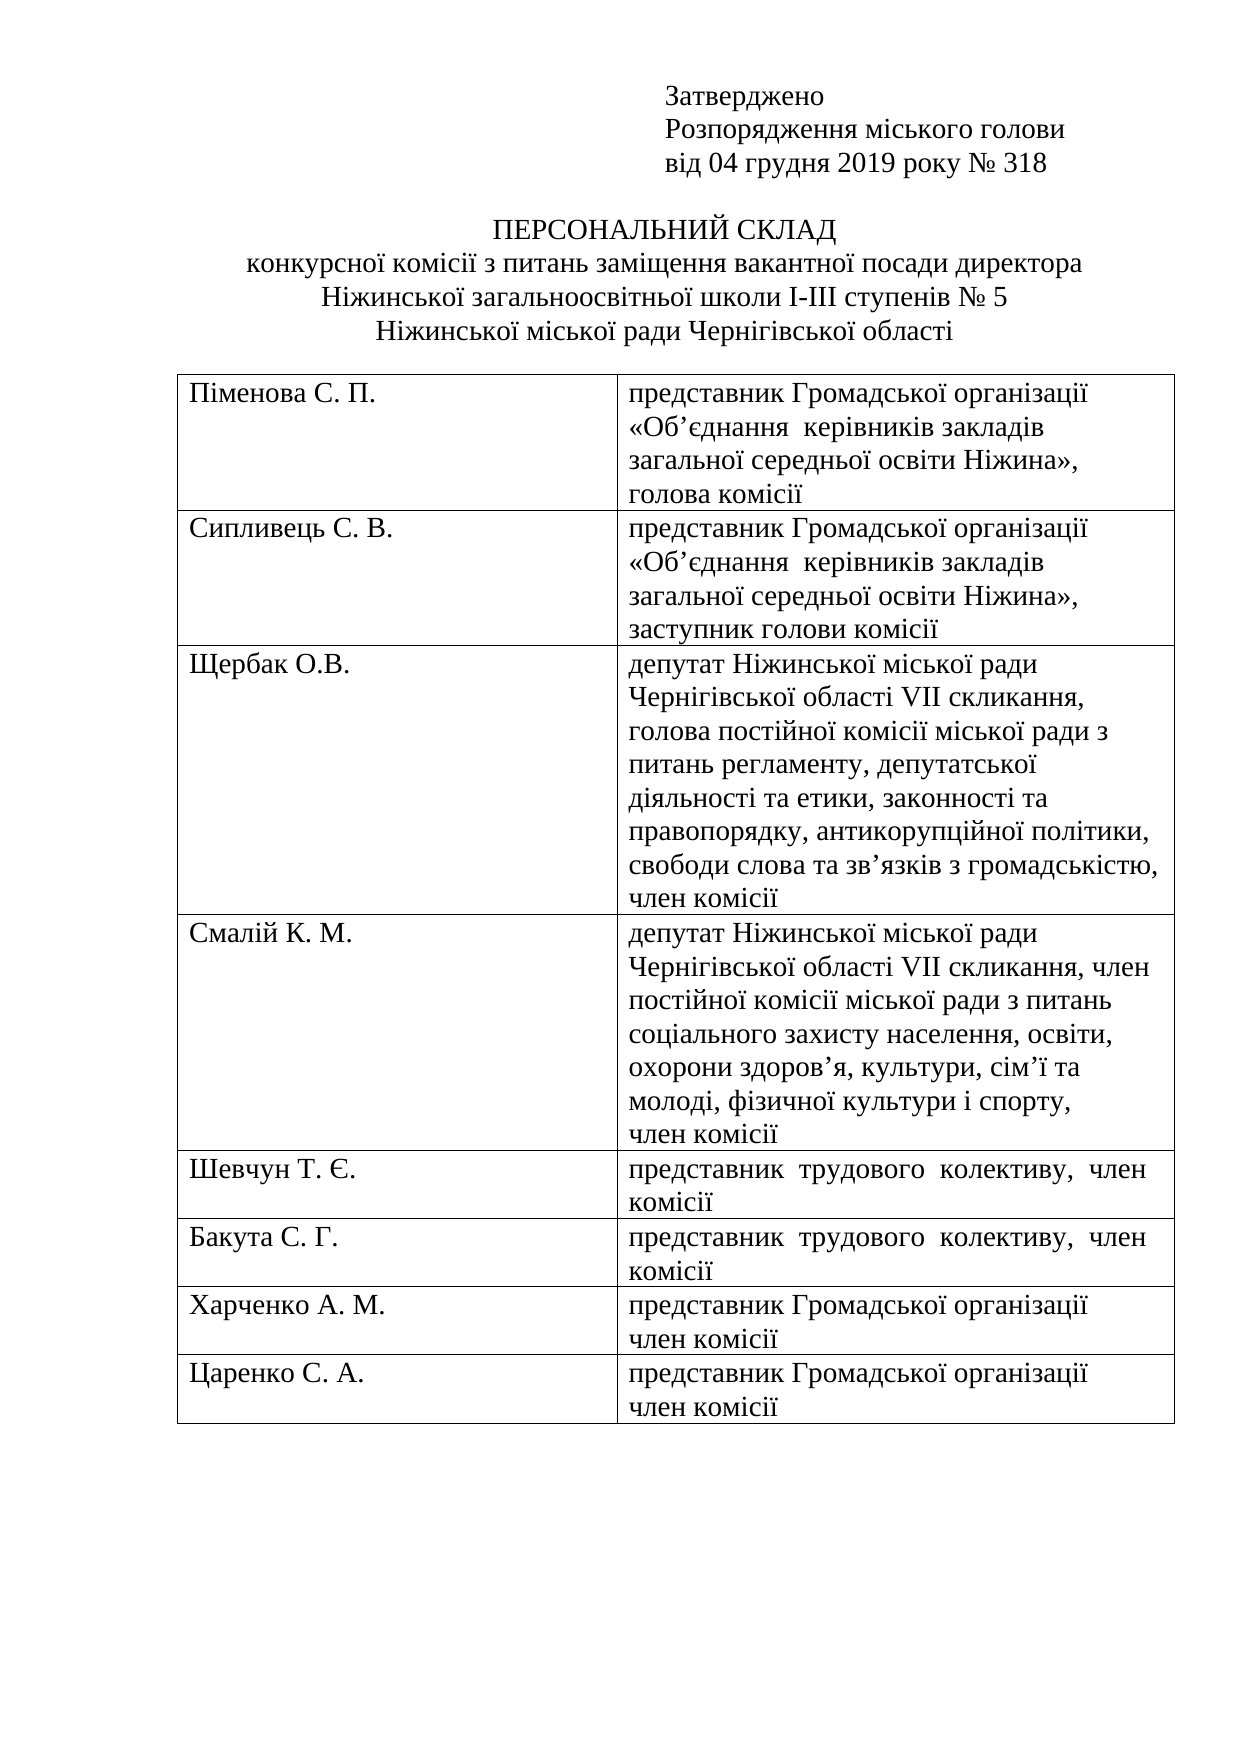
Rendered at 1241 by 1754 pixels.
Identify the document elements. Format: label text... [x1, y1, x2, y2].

table_header Піменова С. П. [178, 375, 617, 509]
text ПЕРСОНАЛЬНИЙ СКЛАД [177, 212, 1152, 246]
text Затверджено [177, 78, 1152, 111]
table_cell Сипливець С. В. [178, 511, 617, 645]
table_cell Щербак О.В. [178, 646, 617, 914]
table_cell представник Громадської організації «Об’єднання керівників закладів загальної середньої освіти Ніжина», заступник голови комісії [618, 511, 1174, 645]
table_cell Смалій К. М. [178, 915, 617, 1150]
text Ніжинської міської ради Чернігівської області [177, 313, 1152, 346]
table_header представник Громадської організації «Об’єднання керівників закладів загальної середньої освіти Ніжина», голова комісії [618, 375, 1174, 509]
table_cell депутат Ніжинської міської ради Чернігівської області VII скликання, член постійної комісії міської ради з питань соціального захисту населення, освіти, охорони здоров’я, культури, сім’ї та молоді, фізичної культури і спорту, член комісії [618, 915, 1174, 1150]
table_cell представник Громадської організації член комісії [618, 1355, 1174, 1422]
text Розпорядження міського голови [177, 111, 1152, 145]
text конкурсної комісії з питань заміщення вакантної посади директора Ніжинської загальноосвітньої школи І-ІІІ ступенів № 5 [177, 246, 1152, 313]
table_cell Царенко С. А. [178, 1355, 617, 1422]
table_cell депутат Ніжинської міської ради Чернігівської області VII скликання, голова постійної комісії міської ради з питань регламенту, депутатської діяльності та етики, законності та правопорядку, антикорупційної політики, свободи слова та зв’язків з громадськістю, член комісії [618, 646, 1174, 914]
table_cell Шевчун Т. Є. [178, 1151, 617, 1218]
text від 04 грудня 2019 року № 318 [177, 145, 1152, 178]
table_cell представник трудового колективу, член комісії [618, 1151, 1174, 1218]
table_cell представник трудового колективу, член комісії [618, 1219, 1174, 1286]
table_cell представник Громадської організації член комісії [618, 1287, 1174, 1354]
table_cell Харченко А. М. [178, 1287, 617, 1354]
table_cell Бакута С. Г. [178, 1219, 617, 1286]
